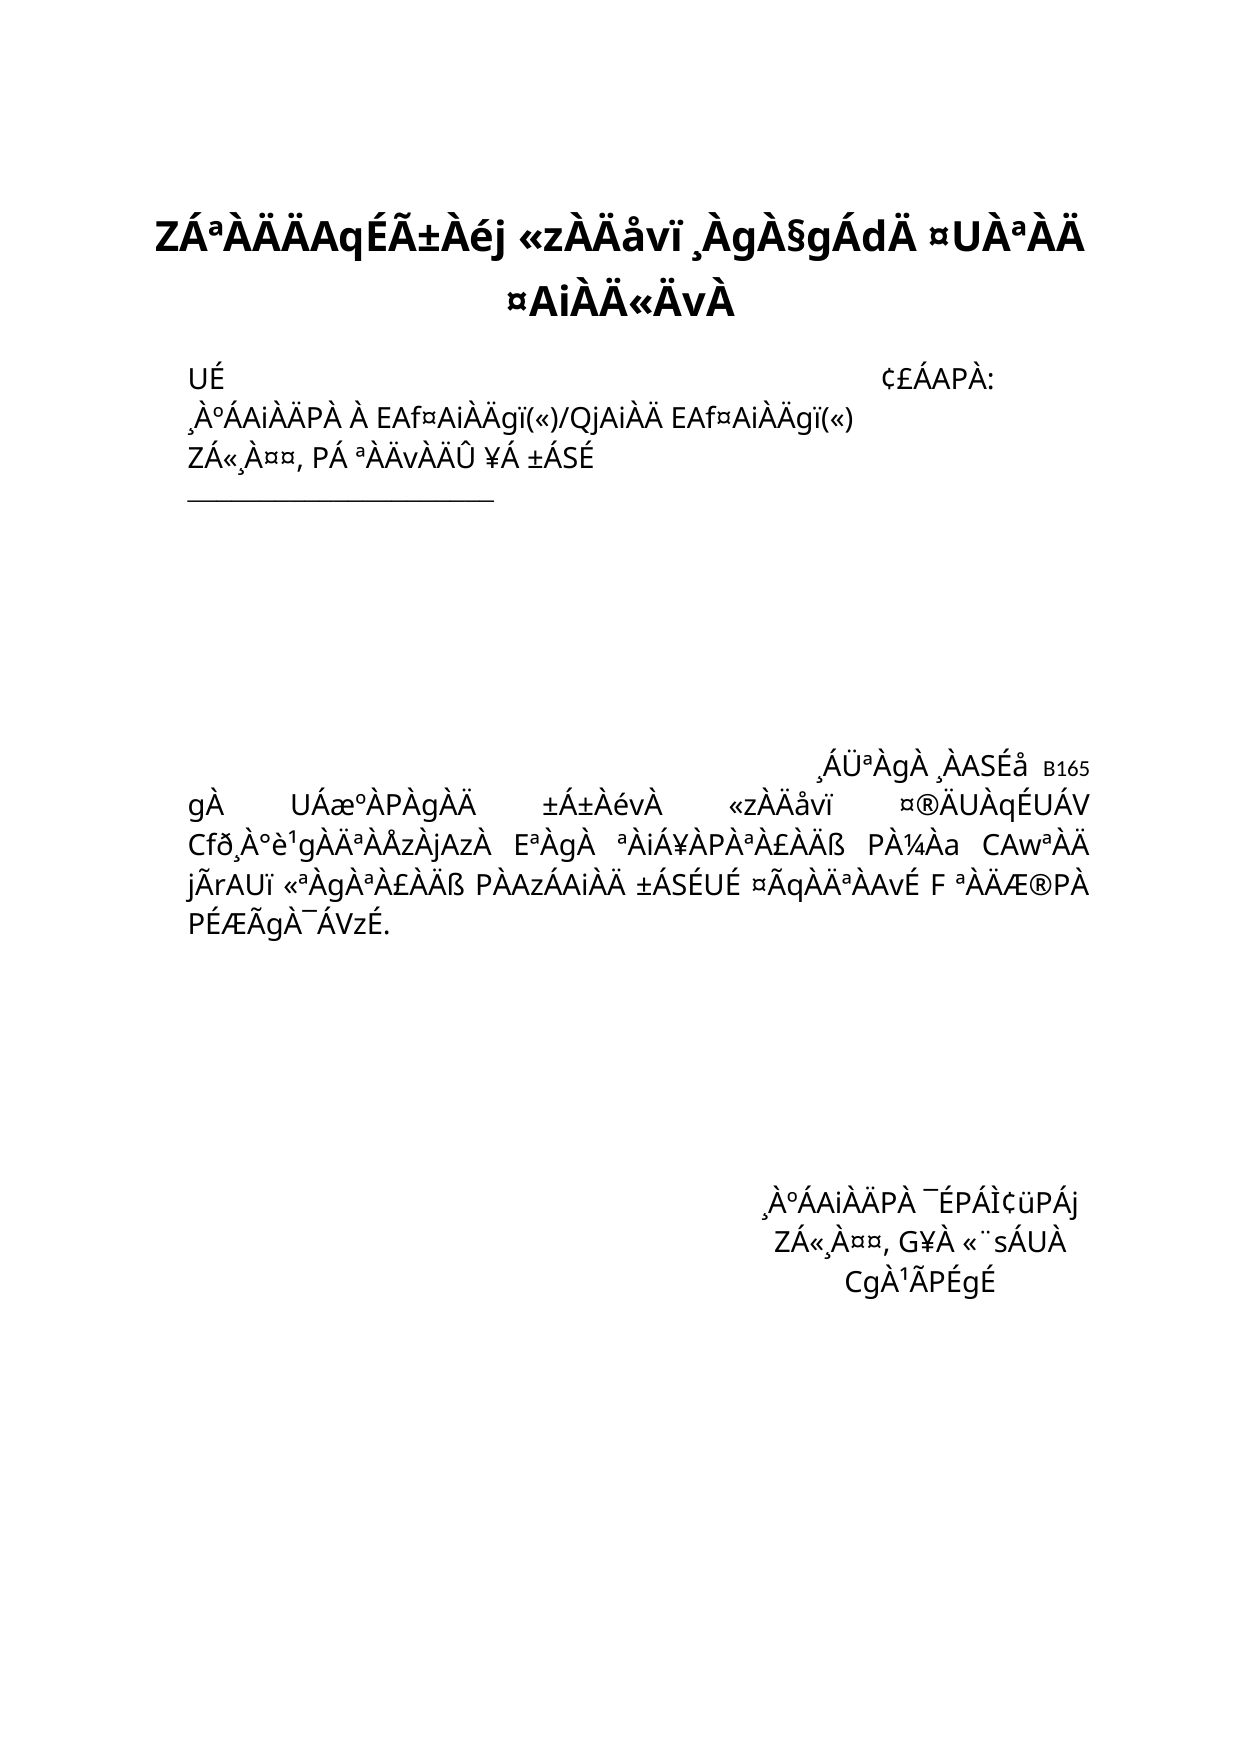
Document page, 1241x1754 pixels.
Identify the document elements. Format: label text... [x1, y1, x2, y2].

text ¸ÀºÁAiÀÄPÀ À EAf¤AiÀÄgï(«)/QjAiÀÄ EAf¤AiÀÄgï(«) [187, 398, 1090, 437]
text ZÁ«¸À¤¤, PÁ ªÀÄvÀÄÛ ¥Á ±ÁSÉ [187, 437, 1090, 477]
text ZÁ«¸À¤¤, G¥À «¨sÁUÀ [750, 1222, 1090, 1261]
text ZÁªÀÄÄAqÉÃ±Àéj «zÀÄåvï ¸ÀgÀ§gÁdÄ ¤UÀªÀÄ ¤AiÀÄ«ÄvÀ [150, 207, 1090, 329]
text CgÀ¹ÃPÉgÉ [750, 1261, 1090, 1301]
text ¸ÁÜªÀgÀ ¸ÀASÉå B165 gÀ UÁæºÀPÀgÀÄ ±Á±ÀévÀ «zÀÄåvï ¤®ÄUÀqÉUÁV Cfð¸À°è¹gÀÄªÀÅzÀjAzÀ EªÀgÀ ªÀiÁ¥ÀPÀªÀ£ÀÄß PÀ¼Àa CAwªÀÄ jÃrAUï «ªÀgÀªÀ£ÀÄß PÀAzÁAiÀÄ ±ÁSÉUÉ ¤ÃqÀÄªÀAvÉ F ªÀÄÆ®PÀ PÉÆÃgÀ¯ÁVzÉ. [187, 745, 1090, 943]
text UÉ ¢£ÁAPÀ: [187, 358, 1090, 398]
text ––––––––––––––––––––– [187, 477, 1090, 517]
text ¸ÀºÁAiÀÄPÀ ¯ÉPÁÌ¢üPÁj [750, 1182, 1090, 1222]
